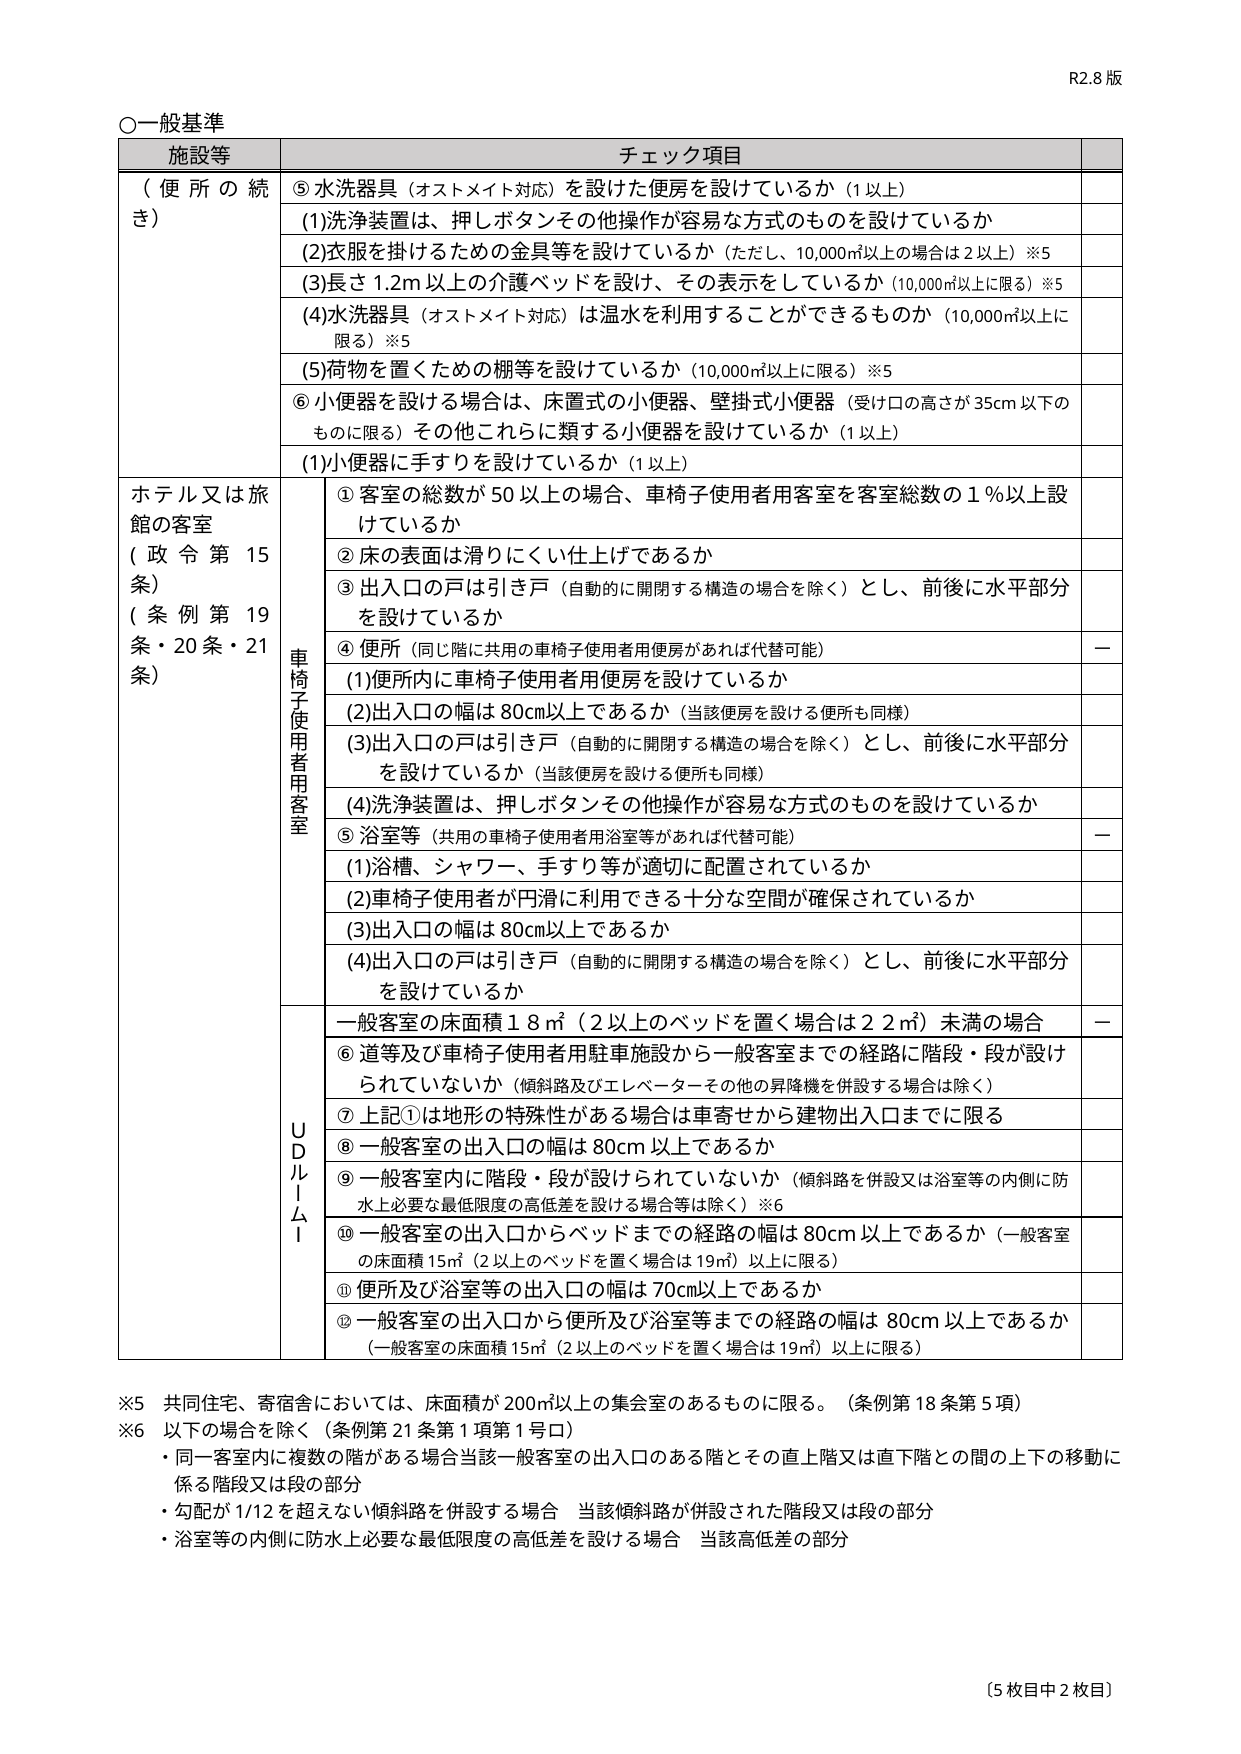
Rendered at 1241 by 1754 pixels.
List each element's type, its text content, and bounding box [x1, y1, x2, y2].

table_cell ⑩一般客室の出入口からベッドまでの経路の幅は80cm以上であるか（一般客室の床面積15㎡（2以上のベッドを置く場合は19㎡）以上に限る） [326, 1218, 1081, 1272]
table_cell [1082, 1304, 1122, 1359]
table_cell [1082, 539, 1122, 570]
table_cell [1082, 446, 1122, 477]
table_cell (4)水洗器具（オストメイト対応）は温水を利用することができるものか（10,000㎡以上に限る）※5 [281, 298, 1081, 352]
table_cell (3)出入口の幅は80㎝以上であるか [326, 913, 1081, 944]
table_cell 車椅子使用者用客室 [281, 478, 324, 1005]
table_cell ③出入口の戸は引き戸（自動的に開閉する構造の場合を除く）とし、前後に水平部分を設けているか [326, 571, 1081, 631]
table_cell ⑥道等及び車椅子使用者用駐車施設から一般客室までの経路に階段・段が設けられていないか（傾斜路及びエレベーターその他の昇降機を併設する場合は除く） [326, 1038, 1081, 1098]
table_cell [1082, 385, 1122, 445]
table_cell ⑤浴室等（共用の車椅子使用者用浴室等があれば代替可能） [326, 819, 1081, 849]
table_cell (1)洗浄装置は、押しボタンその他操作が容易な方式のものを設けているか [281, 204, 1081, 234]
table_cell [1082, 1273, 1122, 1303]
table_cell [1082, 1099, 1122, 1129]
table_header [1082, 139, 1122, 169]
table_cell － [1082, 632, 1122, 663]
table_cell (2)衣服を掛けるための金具等を設けているか（ただし、10,000㎡以上の場合は2以上）※5 [281, 235, 1081, 266]
table_cell [1082, 726, 1122, 787]
text ※5 共同住宅、寄宿舎においては、床面積が200㎡以上の集会室のあるものに限る。（条例第18条第5項） [118, 1388, 1122, 1416]
table_cell ⑫一般客室の出入口から便所及び浴室等までの経路の幅は80cm以上であるか（一般客室の床面積15㎡（2以上のベッドを置く場合は19㎡）以上に限る） [326, 1304, 1081, 1359]
table_cell [1082, 354, 1122, 384]
table_cell [1082, 664, 1122, 694]
table_cell ①客室の総数が50以上の場合、車椅子使用者用客室を客室総数の１％以上設けているか [326, 478, 1081, 538]
table_cell [1082, 695, 1122, 725]
text ・勾配が1/12を超えない傾斜路を併設する場合 当該傾斜路が併設された階段又は段の部分 [118, 1497, 1122, 1524]
table_cell ⑧一般客室の出入口の幅は80cm以上であるか [326, 1130, 1081, 1161]
table_cell [1082, 851, 1122, 881]
table_cell [1082, 298, 1122, 352]
table_cell (4)洗浄装置は、押しボタンその他操作が容易な方式のものを設けているか [326, 788, 1081, 818]
table_cell － [1082, 1006, 1122, 1036]
table_cell (1)浴槽、シャワー、手すり等が適切に配置されているか [326, 851, 1081, 881]
table_cell [1082, 945, 1122, 1005]
table_cell ⑥小便器を設ける場合は、床置式の小便器、壁掛式小便器（受け口の高さが35cm以下のものに限る）その他これらに類する小便器を設けているか（1以上） [281, 385, 1081, 445]
table_cell [1082, 267, 1122, 297]
table_cell (2)出入口の幅は80㎝以上であるか（当該便房を設ける便所も同様） [326, 695, 1081, 725]
table_cell ②床の表面は滑りにくい仕上げであるか [326, 539, 1081, 570]
table_cell [1082, 1162, 1122, 1216]
text ○一般基準 [118, 106, 1122, 138]
table_header チェック項目 [281, 139, 1081, 169]
table_cell （便所の続き） [119, 173, 280, 477]
table_cell (3)長さ1.2m以上の介護ベッドを設け、その表示をしているか（10,000㎡以上に限る）※5 [281, 267, 1081, 297]
table_cell ⑦上記①は地形の特殊性がある場合は車寄せから建物出入口までに限る [326, 1099, 1081, 1129]
table_cell [1082, 1218, 1122, 1272]
table_cell [1082, 571, 1122, 631]
table_cell ④便所（同じ階に共用の車椅子使用者用便房があれば代替可能） [326, 632, 1081, 663]
table_cell (1)小便器に手すりを設けているか（1以上） [281, 446, 1081, 477]
table_cell (2)車椅子使用者が円滑に利用できる十分な空間が確保されているか [326, 882, 1081, 912]
table_cell ⑪便所及び浴室等の出入口の幅は70㎝以上であるか [326, 1273, 1081, 1303]
table_cell － [1082, 819, 1122, 849]
text ・同一客室内に複数の階がある場合当該一般客室の出入口のある階とその直上階又は直下階との間の上下の移動に係る階段又は段の部分 [118, 1443, 1122, 1497]
text ・浴室等の内側に防水上必要な最低限度の高低差を設ける場合 当該高低差の部分 [118, 1524, 1122, 1552]
table_cell ⑨一般客室内に階段・段が設けられていないか（傾斜路を併設又は浴室等の内側に防水上必要な最低限度の高低差を設ける場合等は除く）※6 [326, 1162, 1081, 1216]
table_cell (5)荷物を置くための棚等を設けているか（10,000㎡以上に限る）※5 [281, 354, 1081, 384]
table_cell [1082, 882, 1122, 912]
table_cell ＵＤルームⅠ [281, 1006, 324, 1359]
table_cell [1082, 913, 1122, 944]
table_cell [1082, 788, 1122, 818]
table_cell [1082, 173, 1122, 203]
table_cell [1082, 204, 1122, 234]
text ※6 以下の場合を除く（条例第21条第1項第1号ロ） [118, 1416, 1122, 1443]
table_cell ⑤水洗器具（オストメイト対応）を設けた便房を設けているか（1以上） [281, 173, 1081, 203]
table_cell [1082, 235, 1122, 266]
table_cell (3)出入口の戸は引き戸（自動的に開閉する構造の場合を除く）とし、前後に水平部分を設けているか（当該便房を設ける便所も同様） [326, 726, 1081, 787]
table_cell [1082, 1130, 1122, 1161]
table_cell [1082, 478, 1122, 538]
table_cell (4)出入口の戸は引き戸（自動的に開閉する構造の場合を除く）とし、前後に水平部分を設けているか [326, 945, 1081, 1005]
table_cell (1)便所内に車椅子使用者用便房を設けているか [326, 664, 1081, 694]
table_cell 一般客室の床面積１８㎡（２以上のベッドを置く場合は２２㎡）未満の場合 [326, 1006, 1081, 1036]
table_cell ホテル又は旅館の客室 (政令第15条） (条例第19条・20条・21条） [119, 478, 280, 1359]
table_header 施設等 [119, 139, 280, 169]
table_cell [1082, 1038, 1122, 1098]
